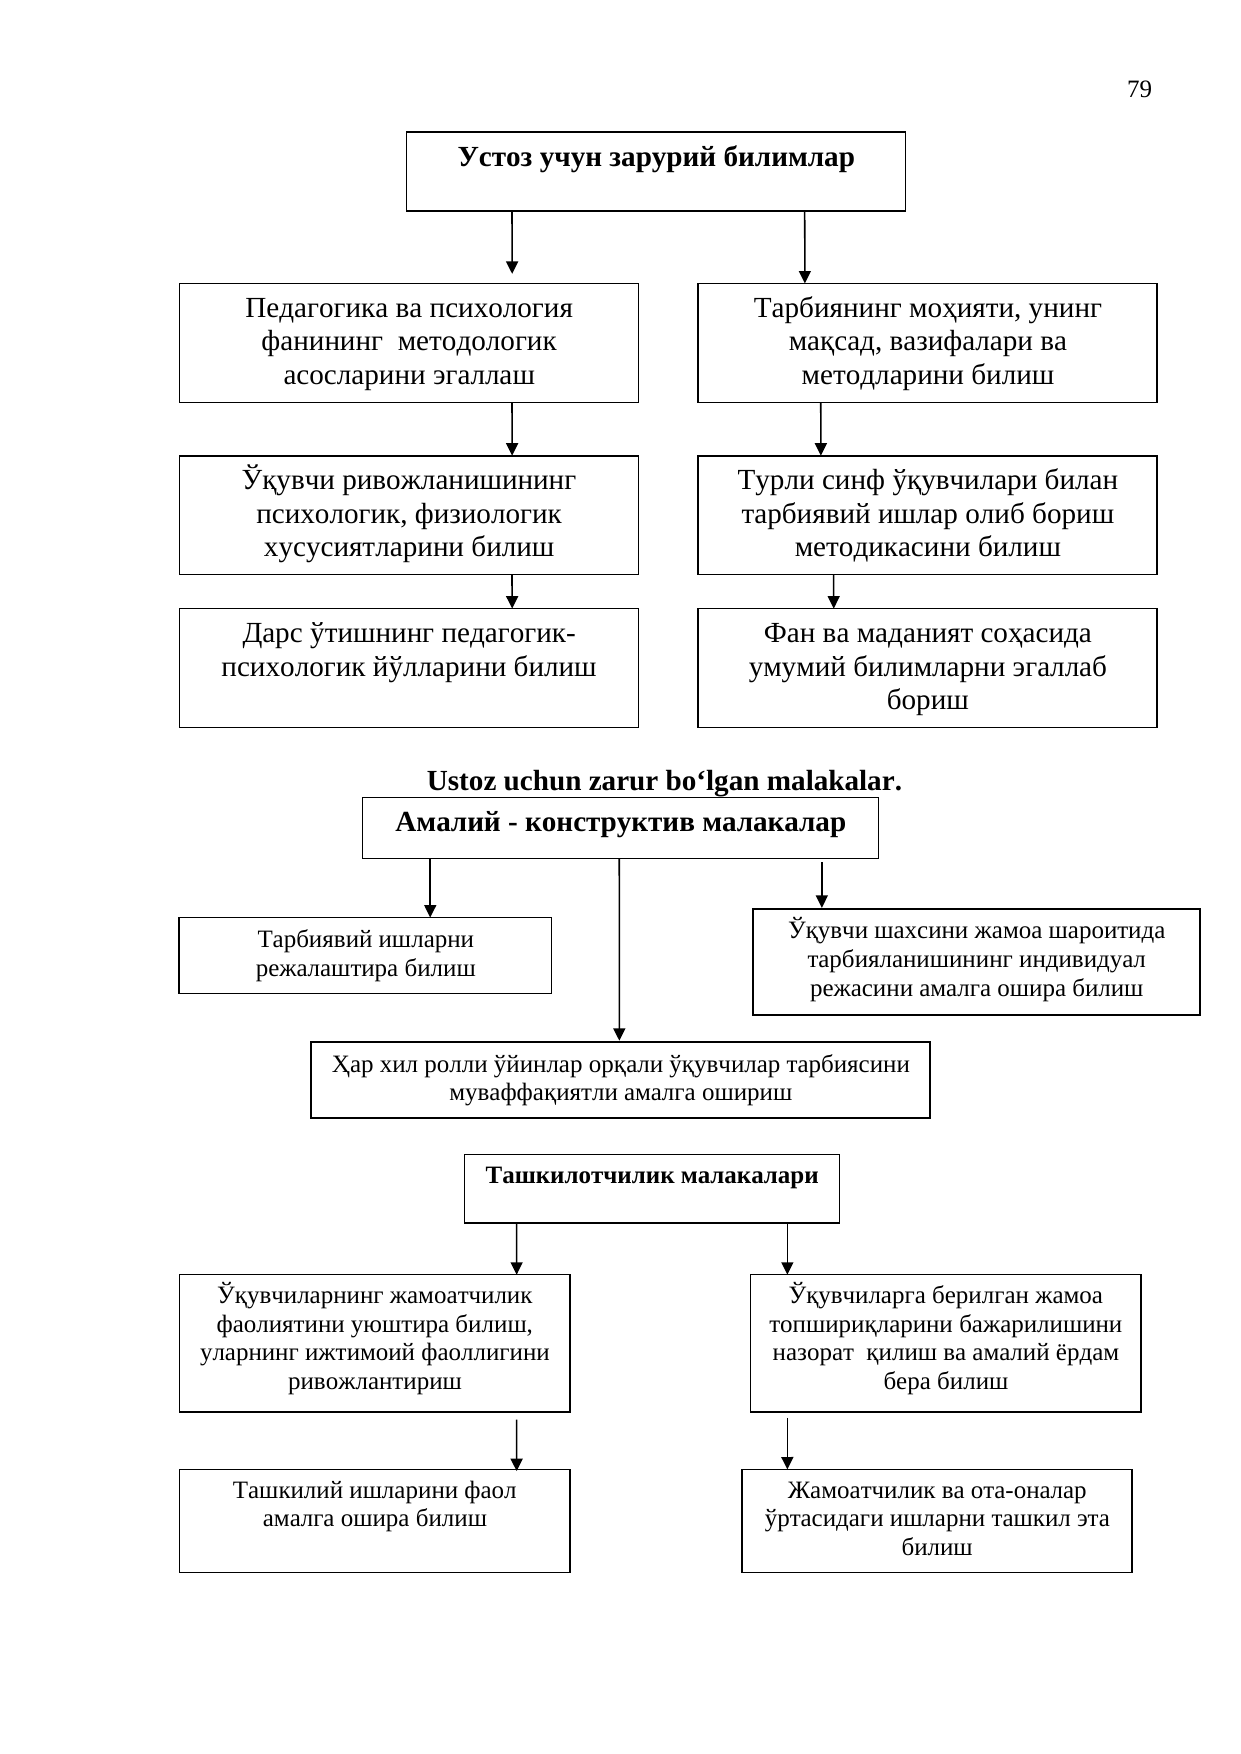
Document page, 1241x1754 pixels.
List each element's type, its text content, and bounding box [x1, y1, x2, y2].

text Ustoz uchun zarur bо‘lgan malakalar. [177, 763, 1152, 797]
